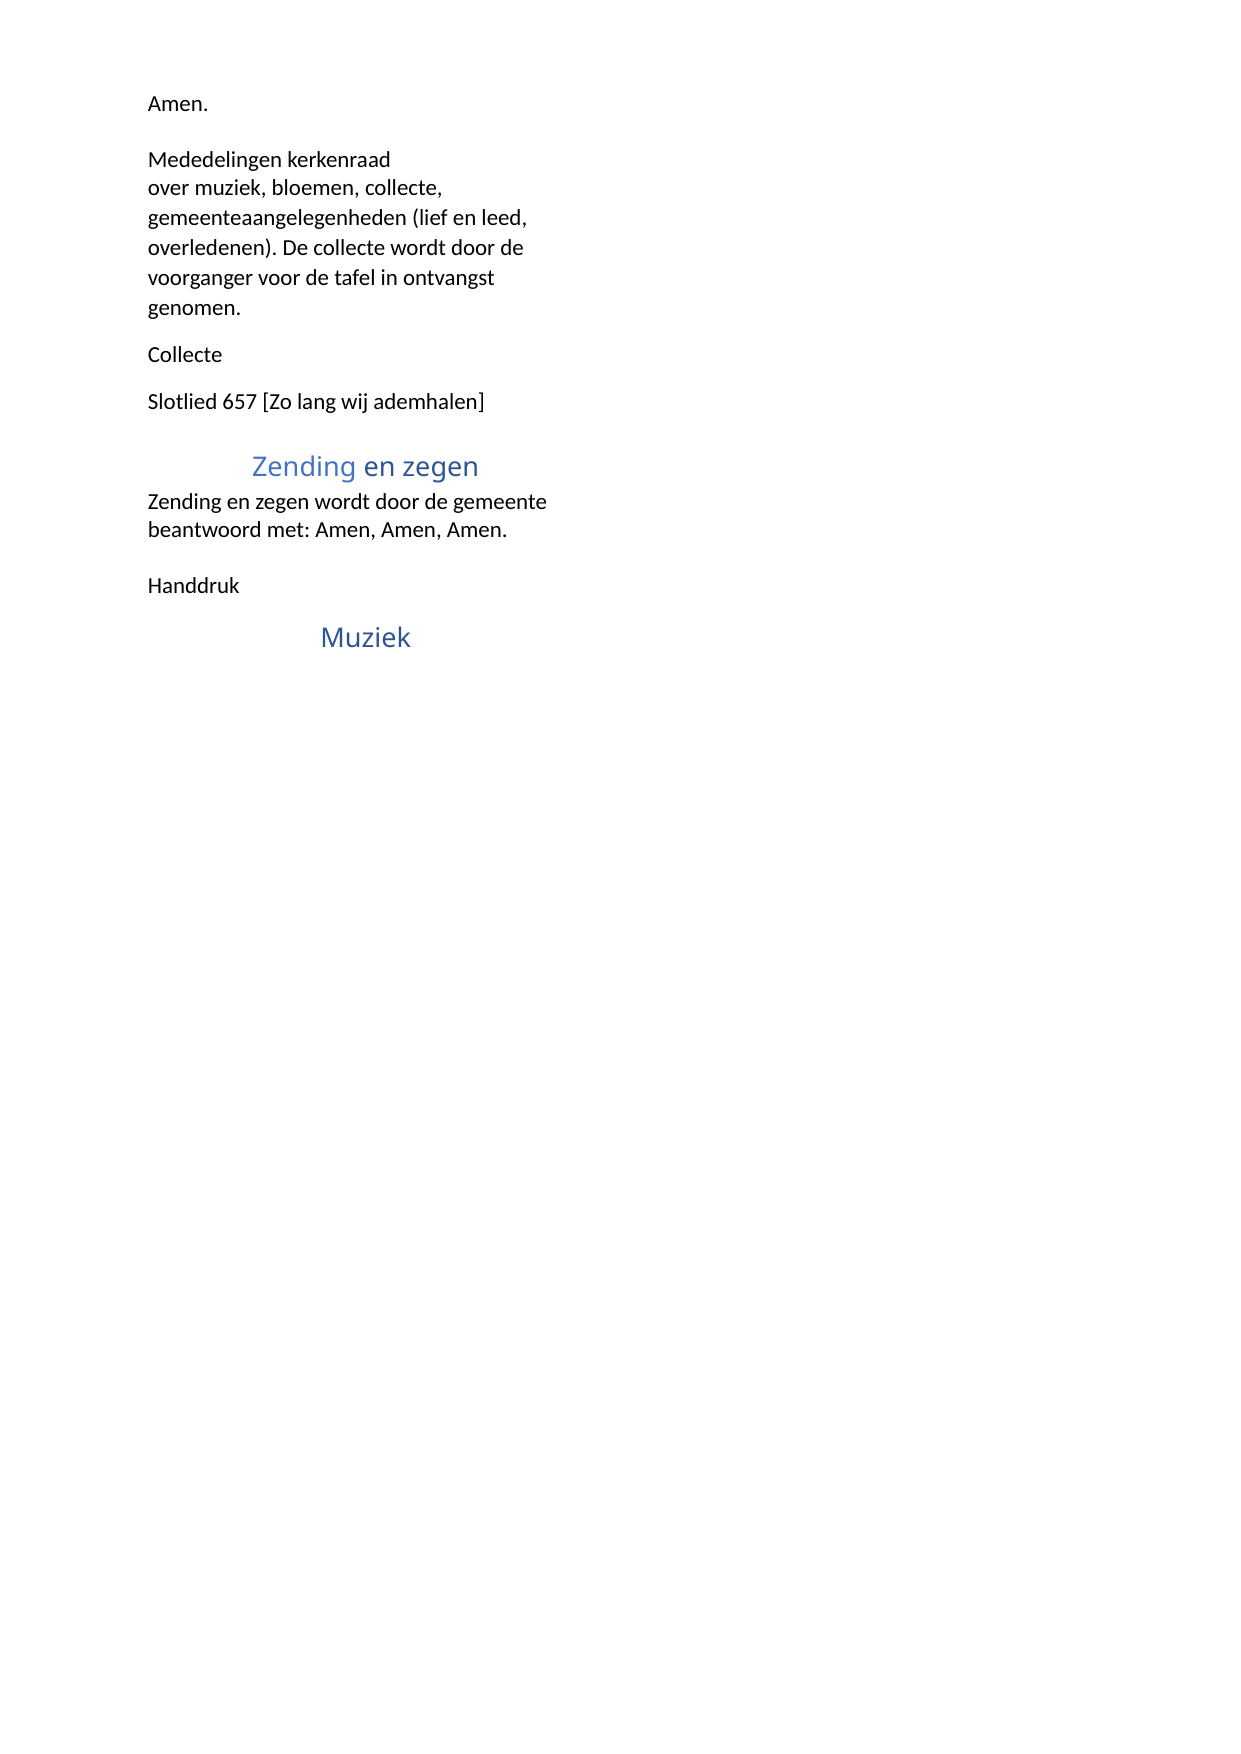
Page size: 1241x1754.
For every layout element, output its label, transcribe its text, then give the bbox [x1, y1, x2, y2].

text Zending en zegen wordt door de gemeente beantwoord met: Amen, Amen, Amen. [148, 487, 583, 543]
text Collecte [148, 340, 583, 368]
text Amen. [148, 89, 583, 117]
subtitle Muziek [148, 618, 583, 655]
subtitle Zending en zegen [148, 447, 583, 484]
text over muziek, bloemen, collecte, gemeenteaangelegenheden (lief en leed, overledenen). De collecte wordt door de voorganger voor de tafel in ontvangst genomen. [148, 173, 583, 322]
text Mededelingen kerkenraad [148, 145, 583, 173]
text Handdruk [148, 571, 583, 599]
text Slotlied 657 [Zo lang wij ademhalen] [148, 387, 583, 415]
